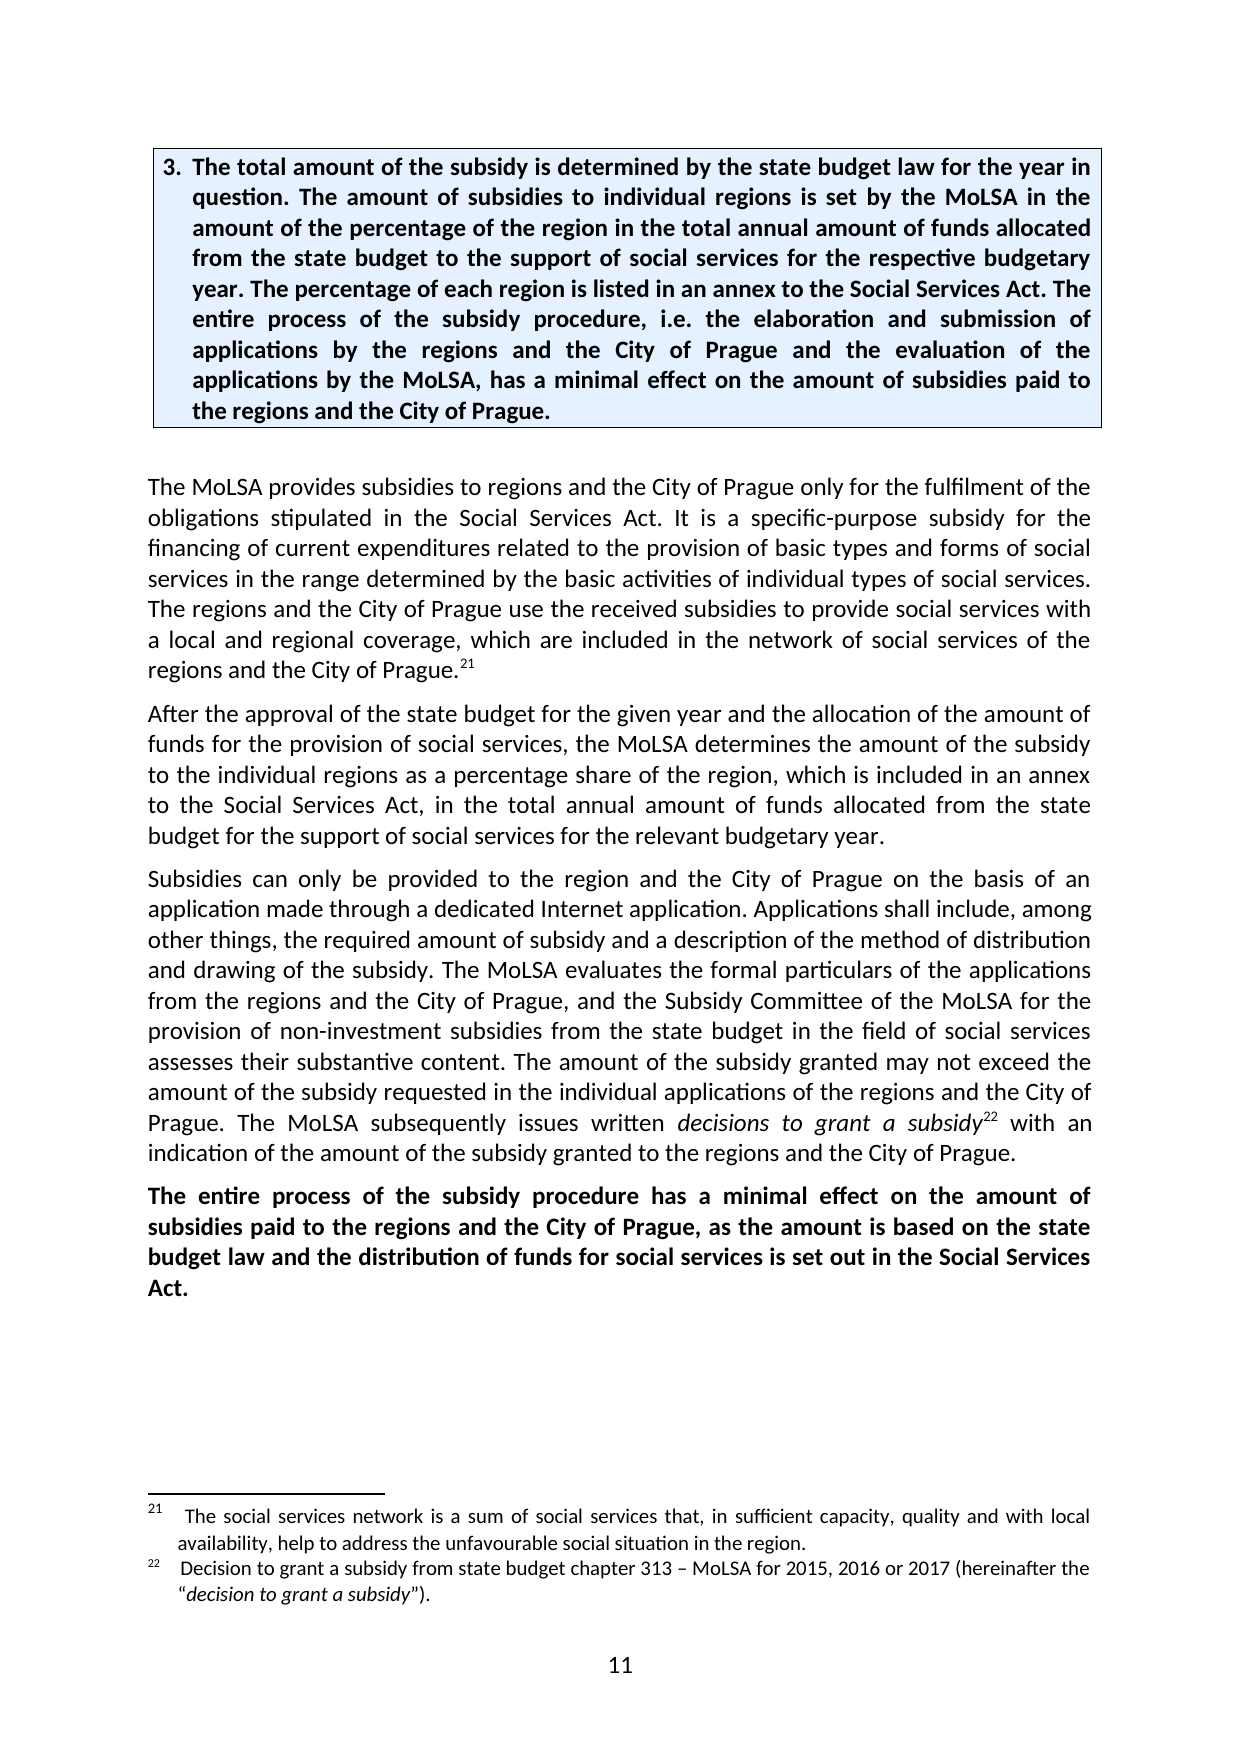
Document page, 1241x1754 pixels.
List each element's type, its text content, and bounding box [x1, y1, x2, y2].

text The MoLSA provides subsidies to regions and the City of Prague only for the fulfilment of the obligations stipulated in the Social Services Act. It is a specific-purpose subsidy for the financing of current expenditures related to the provision of basic types and forms of social services in the range determined by the basic activities of individual types of social services. The regions and the City of Prague use the received subsidies to provide social services with a local and regional coverage, which are included in the network of social services of the regions and the City of Prague. [148, 472, 1093, 685]
text The entire process of the subsidy procedure has a minimal effect on the amount of subsidies paid to the regions and the City of Prague, as the amount is based on the state budget law and the distribution of funds for social services is set out in the Social Services Act. [148, 1181, 1093, 1303]
list The total amount of the subsidy is determined by the state budget law for the year in question. The amount of subsidies to individual regions is set by the MoLSA in the amount of the percentage of the region in the total annual amount of funds allocated from the state budget to the support of social services for the respective budgetary year. The percentage of each region is listed in an annex to the Social Services Act. The entire process of the subsidy procedure, i.e. the elaboration and submission of applications by the regions and the City of Prague and the evaluation of the applications by the MoLSA, has a minimal effect on the amount of subsidies paid to the regions and the City of Prague. [154, 149, 1101, 427]
text After the approval of the state budget for the given year and the allocation of the amount of funds for the provision of social services, the MoLSA determines the amount of the subsidy to the individual regions as a percentage share of the region, which is included in an annex to the Social Services Act, in the total annual amount of funds allocated from the state budget for the support of social services for the relevant budgetary year. [148, 698, 1093, 850]
text Subsidies can only be provided to the region and the City of Prague on the basis of an application made through a dedicated Internet application. Applications shall include, among other things, the required amount of subsidy and a description of the method of distribution and drawing of the subsidy. The MoLSA evaluates the formal particulars of the applications from the regions and the City of Prague, and the Subsidy Committee of the MoLSA for the provision of non-investment subsidies from the state budget in the field of social services assesses their substantive content. The amount of the subsidy granted may not exceed the amount of the subsidy requested in the individual applications of the regions and the City of Prague. The MoLSA subsequently issues written decisions to grant a subsidy with an indication of the amount of the subsidy granted to the regions and the City of Prague. [148, 863, 1093, 1168]
